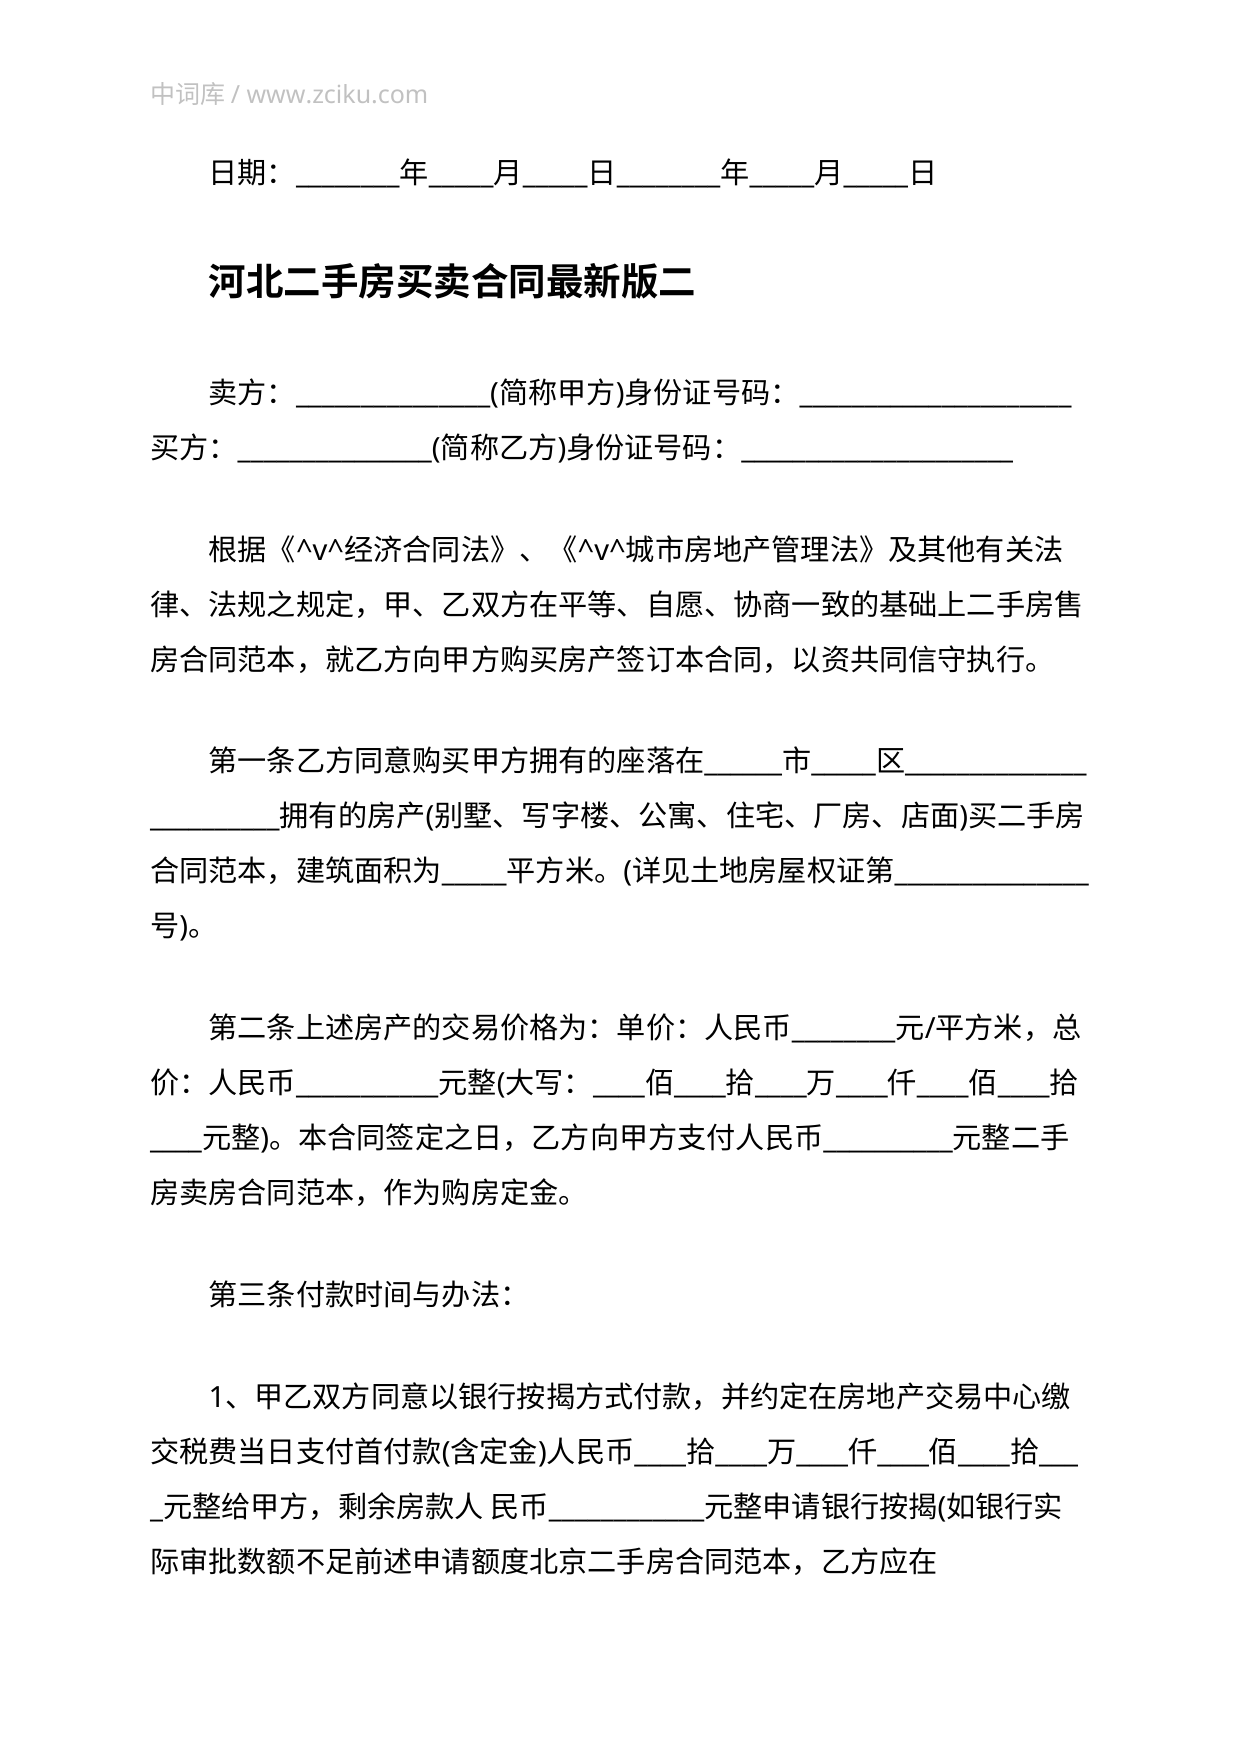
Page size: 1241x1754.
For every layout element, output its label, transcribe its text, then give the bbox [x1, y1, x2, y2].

text 第二条上述房产的交易价格为：单价：人民币________元/平方米，总价：人民币___________元整(大写：____佰____拾____万____仟____佰____拾____元整)。本合同签定之日，乙方向甲方支付人民币__________元整二手房卖房合同范本，作为购房定金。 [150, 1005, 1090, 1212]
text 日期：________年_____月_____日________年_____月_____日 [150, 150, 1090, 192]
text 河北二手房买卖合同最新版二 [150, 252, 1090, 306]
text 根据《^v^经济合同法》、《^v^城市房地产管理法》及其他有关法律、法规之规定，甲、乙双方在平等、自愿、协商一致的基础上二手房售房合同范本，就乙方向甲方购买房产签订本合同，以资共同信守执行。 [150, 526, 1090, 678]
text 第一条乙方同意购买甲方拥有的座落在______市_____区________________________拥有的房产(别墅、写字楼、公寓、住宅、厂房、店面)买二手房合同范本，建筑面积为_____平方米。(详见土地房屋权证第_______________号)。 [150, 738, 1090, 945]
text 卖方：_______________(简称甲方)身份证号码：_____________________ 买方：_______________(简称乙方)身份证号码：_____________________ [150, 369, 1090, 467]
text 1、甲乙双方同意以银行按揭方式付款，并约定在房地产交易中心缴交税费当日支付首付款(含定金)人民币____拾____万____仟____佰____拾____元整给甲方，剩余房款人 民币____________元整申请银行按揭(如银行实际审批数额不足前述申请额度北京二手房合同范本，乙方应在 [150, 1373, 1090, 1581]
text 第三条付款时间与办法： [150, 1272, 1090, 1314]
